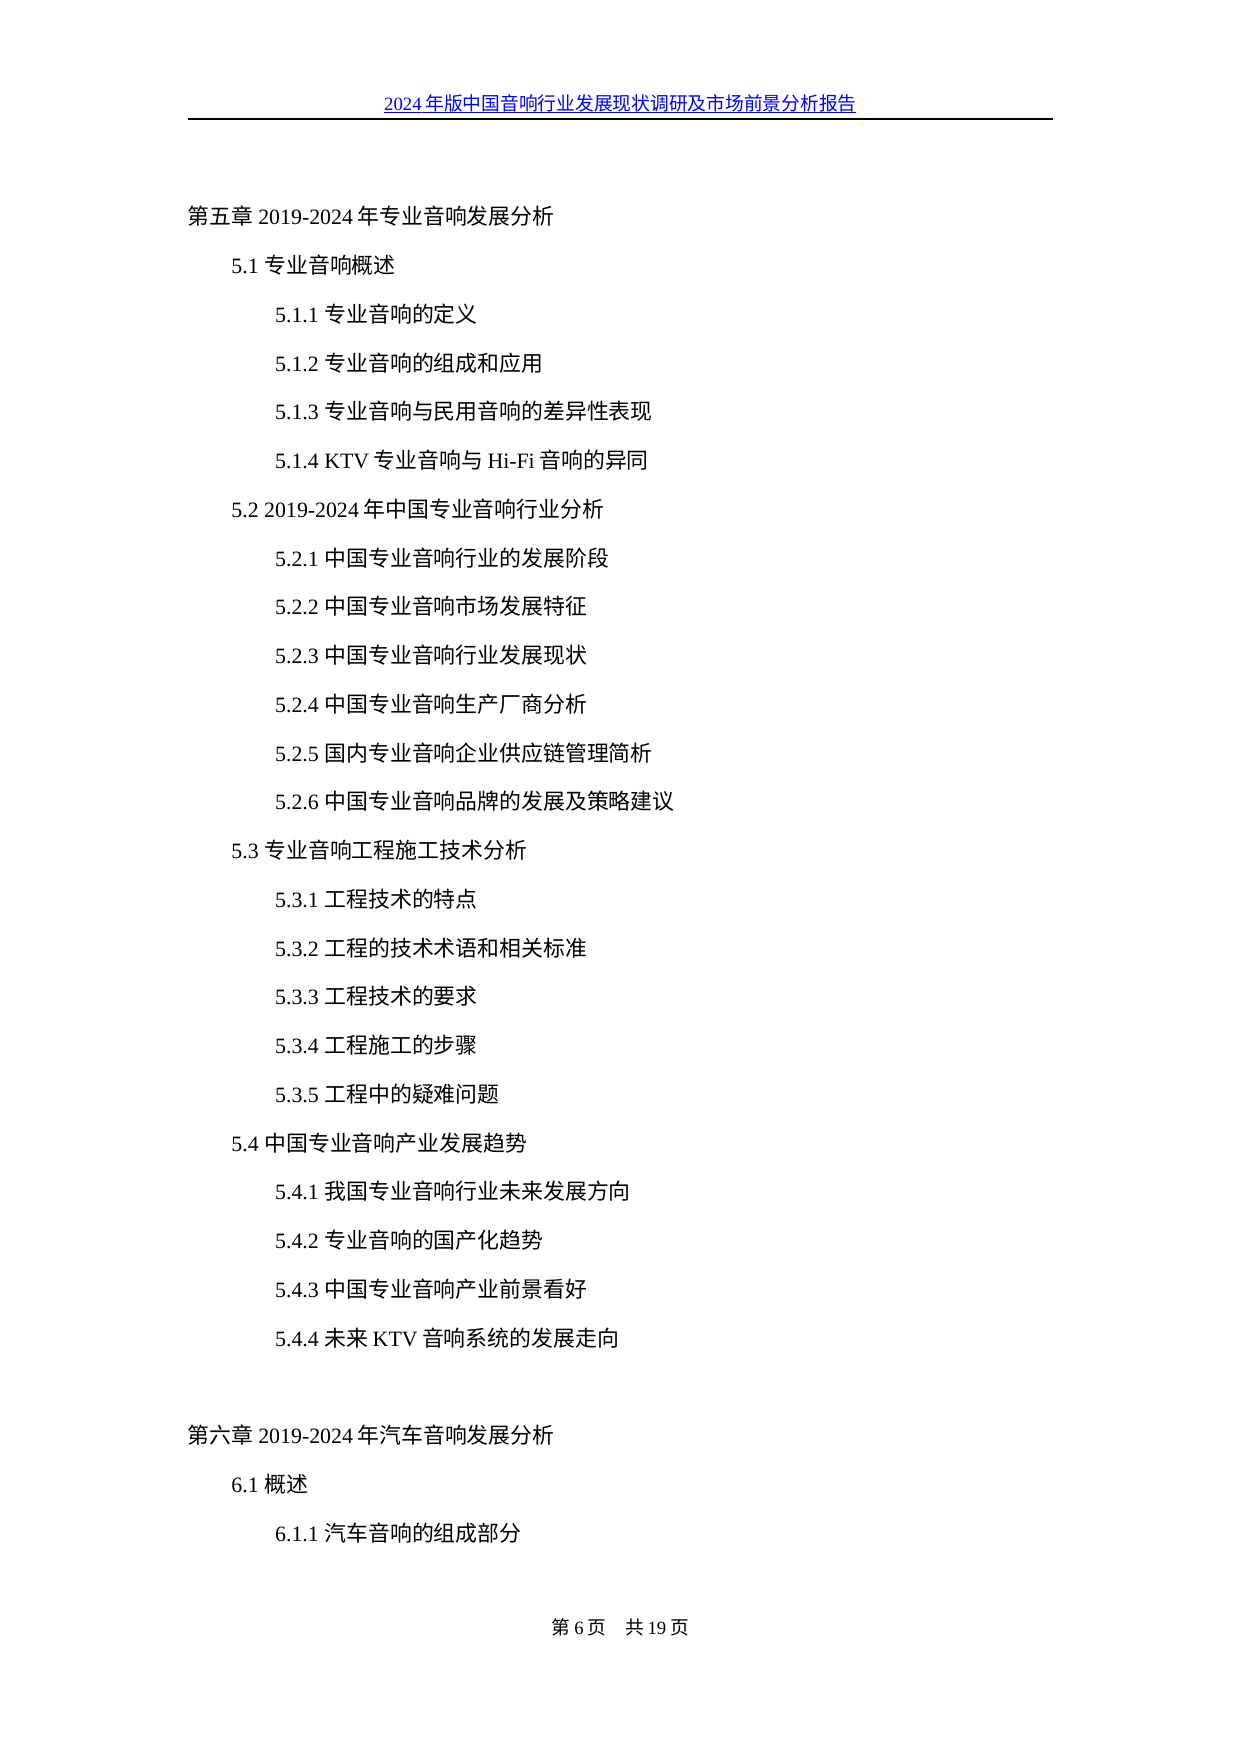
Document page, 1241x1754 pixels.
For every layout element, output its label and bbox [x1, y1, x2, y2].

text [187, 150, 1053, 1548]
